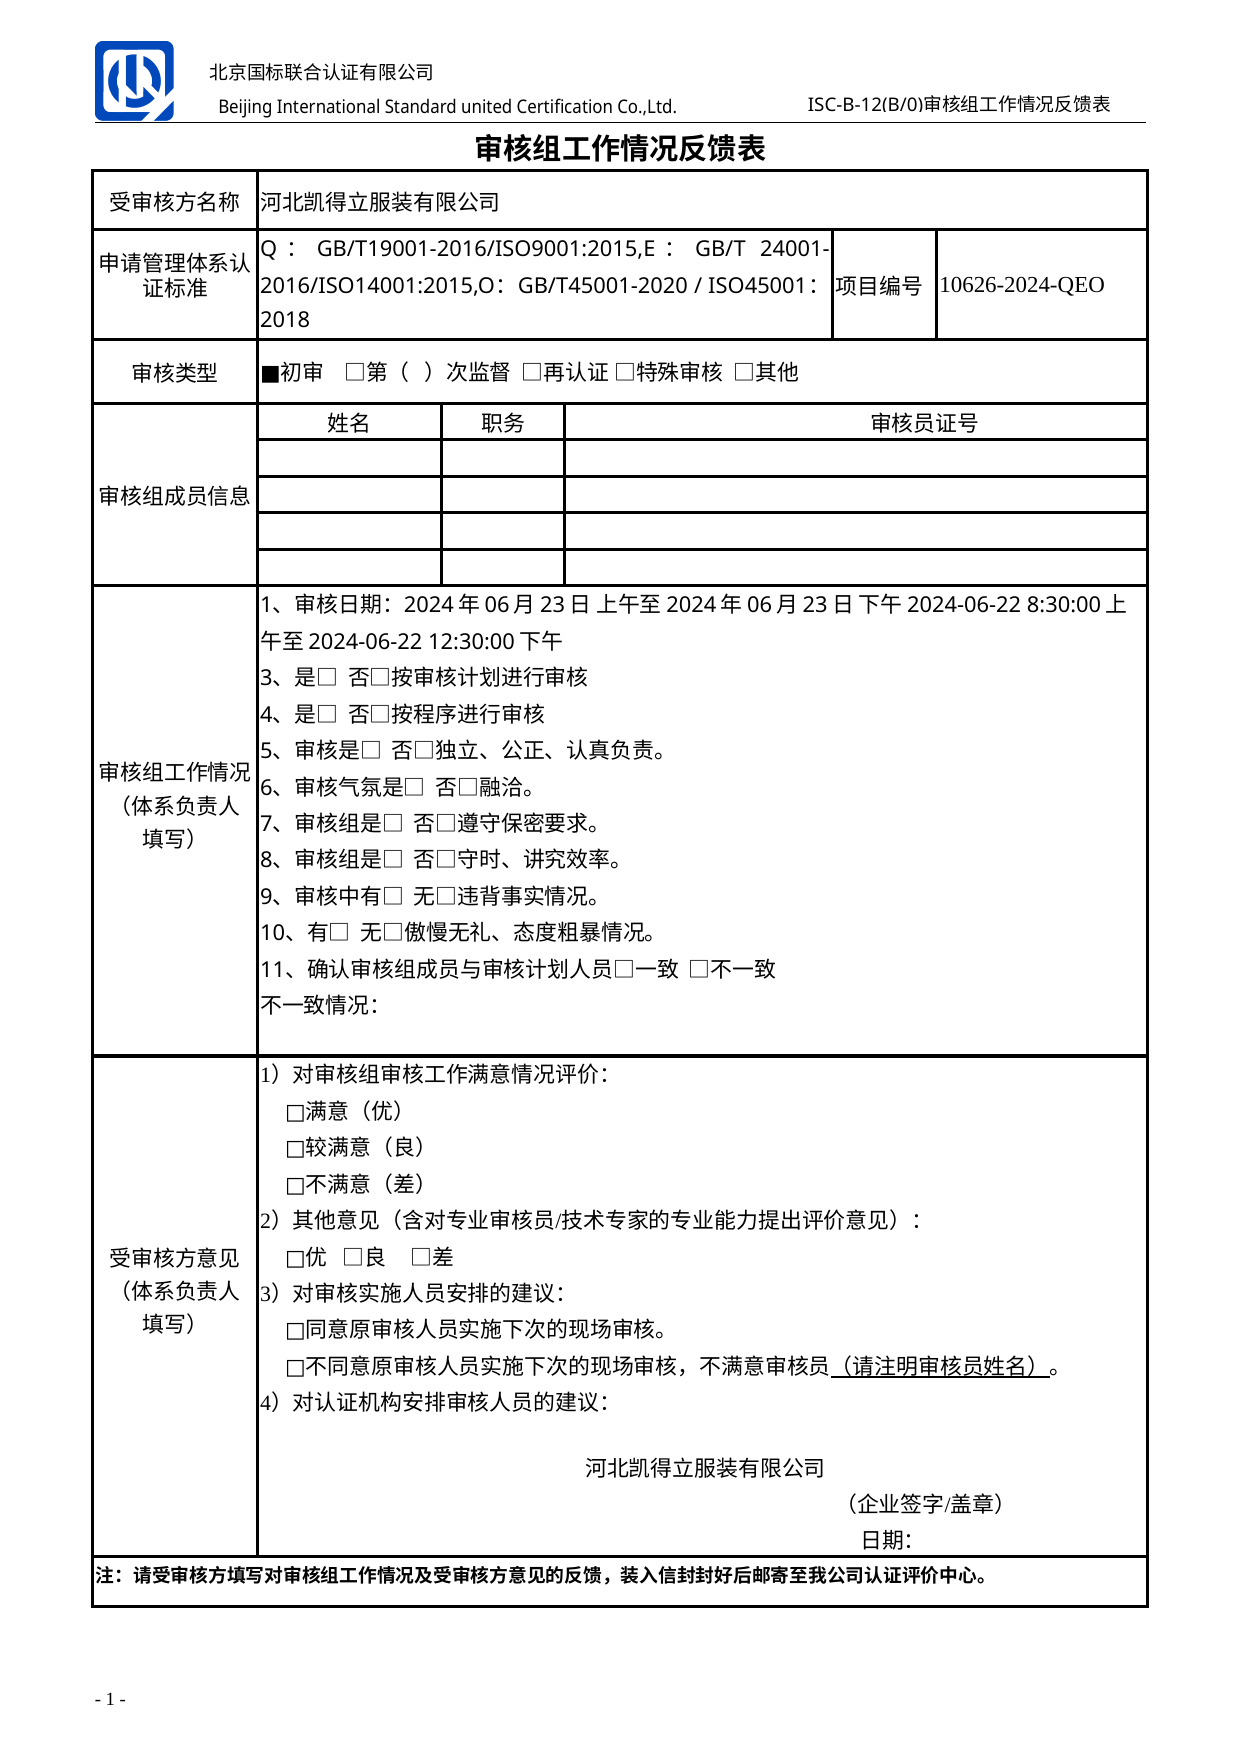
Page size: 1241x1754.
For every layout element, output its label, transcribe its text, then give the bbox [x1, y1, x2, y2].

table_cell [443, 551, 563, 584]
table_cell 项目编号 [834, 231, 935, 338]
text 审核组工作情况反馈表 [94, 123, 1146, 169]
table_cell 审核员证号 [566, 405, 1146, 438]
table_cell [443, 441, 563, 475]
table_cell 10626-2024-QEO [938, 231, 1146, 338]
table_cell [566, 441, 1146, 475]
table_cell ■初审 □第（ ）次监督 □再认证 □特殊审核 □其他 [259, 341, 1146, 402]
table_header 河北凯得立服装有限公司 [259, 172, 1146, 228]
table_cell 申请管理体系认证标准 [94, 231, 256, 338]
table_cell [443, 514, 563, 548]
table_cell [566, 514, 1146, 548]
table_cell 审核类型 [94, 341, 256, 402]
table_cell [259, 478, 440, 511]
table_cell 受审核方意见（体系负责人 填写） [94, 1058, 256, 1555]
table_cell [259, 551, 440, 584]
table_cell 职务 [443, 405, 563, 438]
table_cell [566, 478, 1146, 511]
table_cell [259, 514, 440, 548]
table_cell 姓名 [259, 405, 440, 438]
table_cell 注：请受审核方填写对审核组工作情况及受审核方意见的反馈，装入信封封好后邮寄至我公司认证评价中心。 [94, 1558, 1146, 1604]
table_cell 1）对审核组审核工作满意情况评价： □满意（优） □较满意（良） □不满意（差） 2）其他意见（含对专业审核员/技术专家的专业能力提出评价意见）： □优 □良 □差 3）对审核实施人员安排的建议： □同意原审核人员实施下次的现场审核。 □不同意原审核人员实施下次的现场审核，不满意审核员（请注明审核员姓名）。 4）对认证机构安排审核人员的建议： 河北凯得立服装有限公司 （企业签字/盖章） 日期： [259, 1058, 1146, 1555]
table_header 受审核方名称 [94, 172, 256, 228]
table_cell Q：GB/T19001-2016/ISO9001:2015,E：GB/T 24001-2016/ISO14001:2015,O：GB/T45001-2020 / ISO45001：2018 [259, 231, 831, 338]
table_cell [443, 478, 563, 511]
table_cell 审核组工作情况（体系负责人 填写） [94, 587, 256, 1054]
picture [95, 41, 174, 121]
table_cell [259, 441, 440, 475]
table_cell [566, 551, 1146, 584]
table_cell 审核组成员信息 [94, 405, 256, 584]
table_cell 1、审核日期：2024年06月23日 上午至2024年06月23日 下午2024-06-22 8:30:00上午至2024-06-22 12:30:00下午 3、是□ 否□按审核计划进行审核 4、是□ 否□按程序进行审核 5、审核是□ 否□独立、公正、认真负责。 6、审核气氛是□ 否□融洽。 7、审核组是□ 否□遵守保密要求。 8、审核组是□ 否□守时、讲究效率。 9、审核中有□ 无□违背事实情况。 10、有□ 无□傲慢无礼、态度粗暴情况。 11、确认审核组成员与审核计划人员□一致 □不一致 不一致情况： [259, 587, 1146, 1054]
